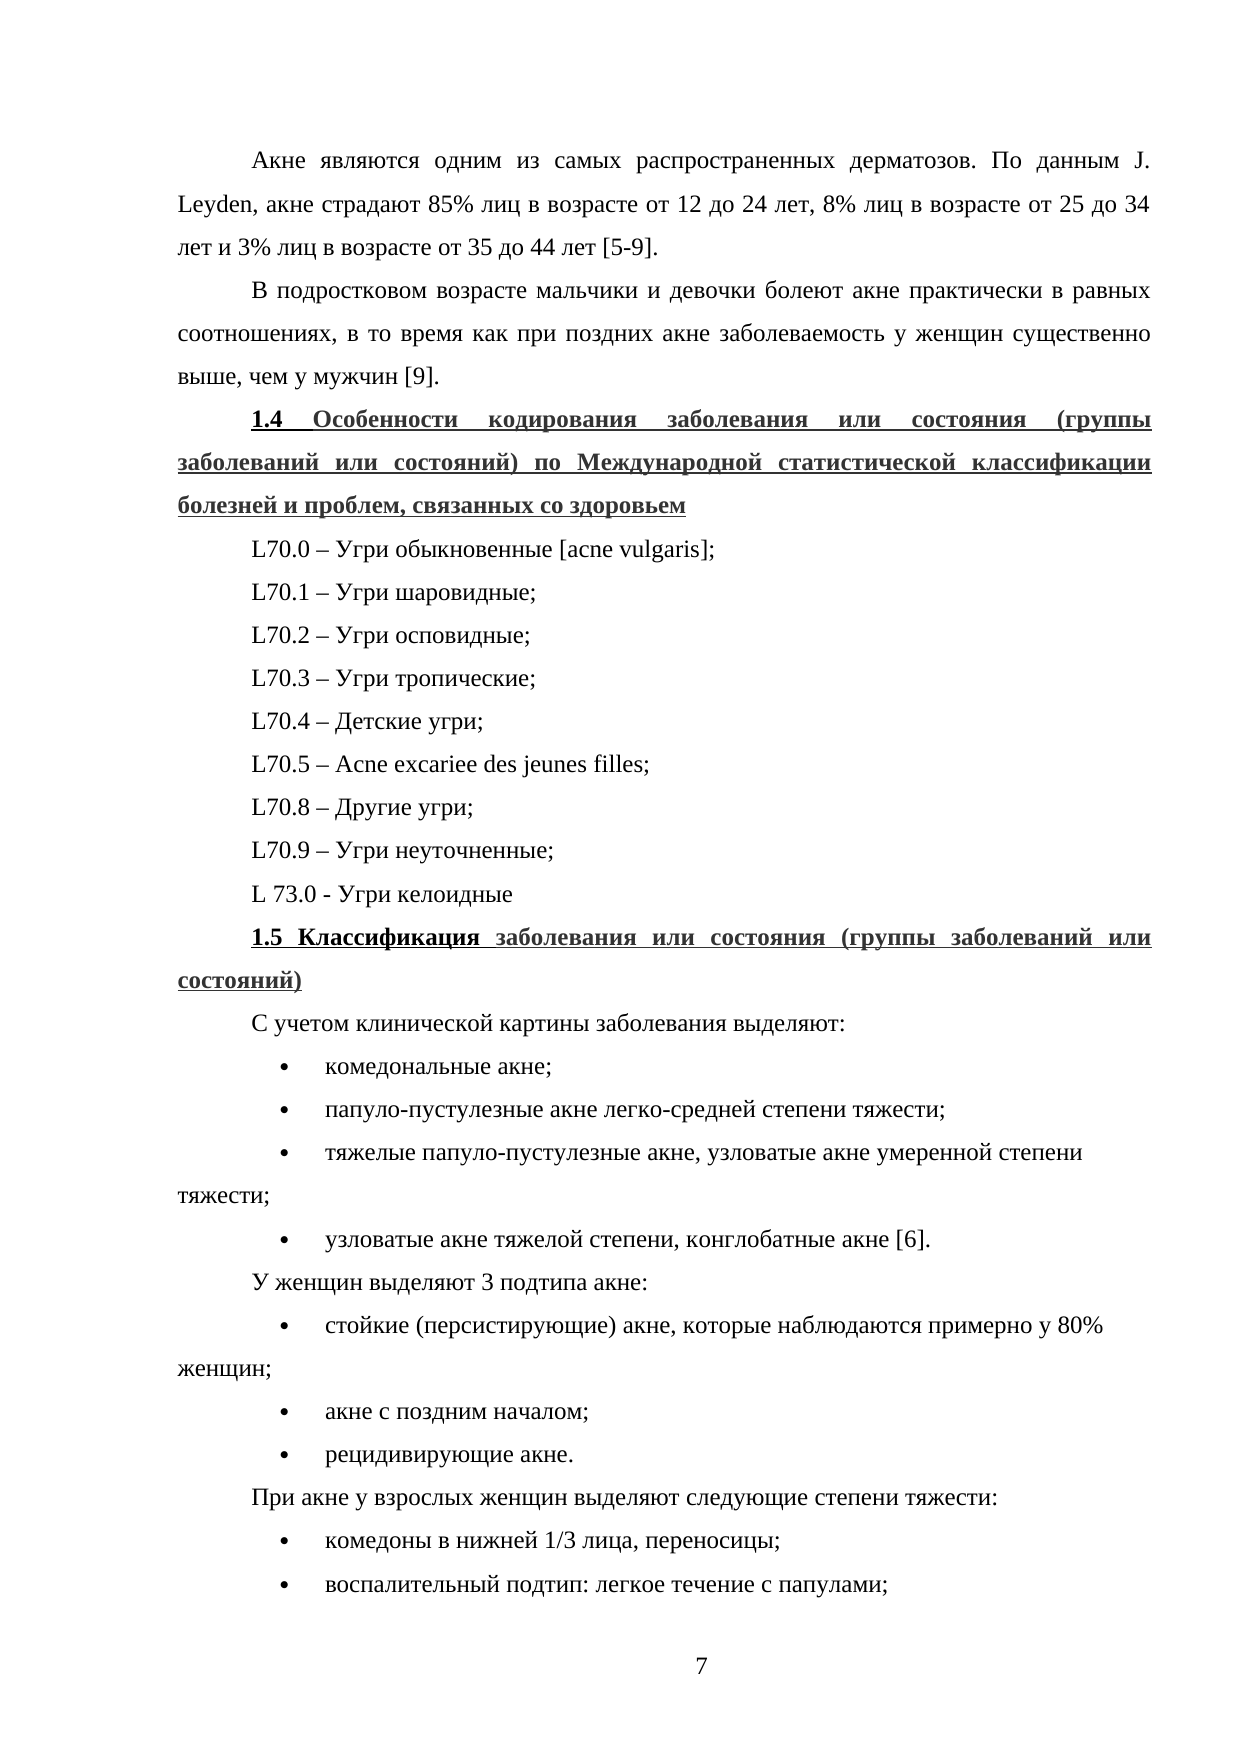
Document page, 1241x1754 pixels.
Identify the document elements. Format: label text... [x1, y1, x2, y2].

text L70.0 – Угри обыкновенные [acne vulgaris]; [177, 534, 1152, 562]
text L70.1 – Угри шаровидные; [177, 577, 1152, 606]
text В подростковом возрасте мальчики и девочки болеют акне практически в равных соотношениях, в то время как при поздних акне заболеваемость у женщин существенно выше, чем у мужчин [9]. [177, 275, 1152, 390]
list узловатые акне тяжелой степени, конглобатные акне [6]. [177, 1224, 1152, 1252]
text L70.2 – Угри осповидные; [177, 620, 1152, 649]
list комедональные акне; [177, 1051, 1152, 1080]
text У женщин выделяют 3 подтипа акне: [177, 1267, 1152, 1296]
text L 73.0 - Угри келоидные [177, 879, 1152, 907]
text При акне у взрослых женщин выделяют следующие степени тяжести: [177, 1482, 1152, 1511]
text С учетом клинической картины заболевания выделяют: [177, 1008, 1152, 1037]
subtitle 1.4 Особенности кодирования заболевания или состояния (группы заболеваний или состояний) по Международной статистической классификации болезней и проблем, связанных со здоровьем [177, 476, 1152, 519]
subtitle 1.4 Особенности кодирования заболевания или состояния (группы заболеваний или состояний) по Международной статистической классификации болезней и проблем, связанных со здоровьем [177, 404, 1152, 448]
text L70.5 – Acne excariee des jeunes filles; [177, 749, 1152, 778]
list папуло-пустулезные акне легко-средней степени тяжести; [177, 1094, 1152, 1123]
text L70.3 – Угри тропические; [177, 663, 1152, 692]
list комедоны в нижней 1/3 лица, переносицы; [177, 1526, 1152, 1554]
list воспалительный подтип: легкое течение с папулами; [177, 1569, 1152, 1597]
text Акне являются одним из самых распространенных дерматозов. По данным J. Leyden, акне страдают 85% лиц в возрасте от 12 до 24 лет, 8% лиц в возрасте от 25 до 34 лет и 3% лиц в возрасте от 35 до 44 лет [5-9]. [177, 146, 1152, 261]
list акне с поздним началом; [177, 1396, 1152, 1425]
text L70.9 – Угри неуточненные; [177, 836, 1152, 864]
list рецидивирующие акне. [177, 1439, 1152, 1468]
text L70.8 – Другие угри; [177, 792, 1152, 821]
list стойкие (персистирующие) акне, которые наблюдаются примерно у 80% женщин; [177, 1310, 1152, 1382]
text L70.4 – Детские угри; [177, 706, 1152, 735]
list тяжелые папуло-пустулезные акне, узловатые акне умеренной степени тяжести; [177, 1137, 1152, 1209]
subtitle 1.5 Классификация заболевания или состояния (группы заболеваний или состояний) [177, 922, 1152, 994]
